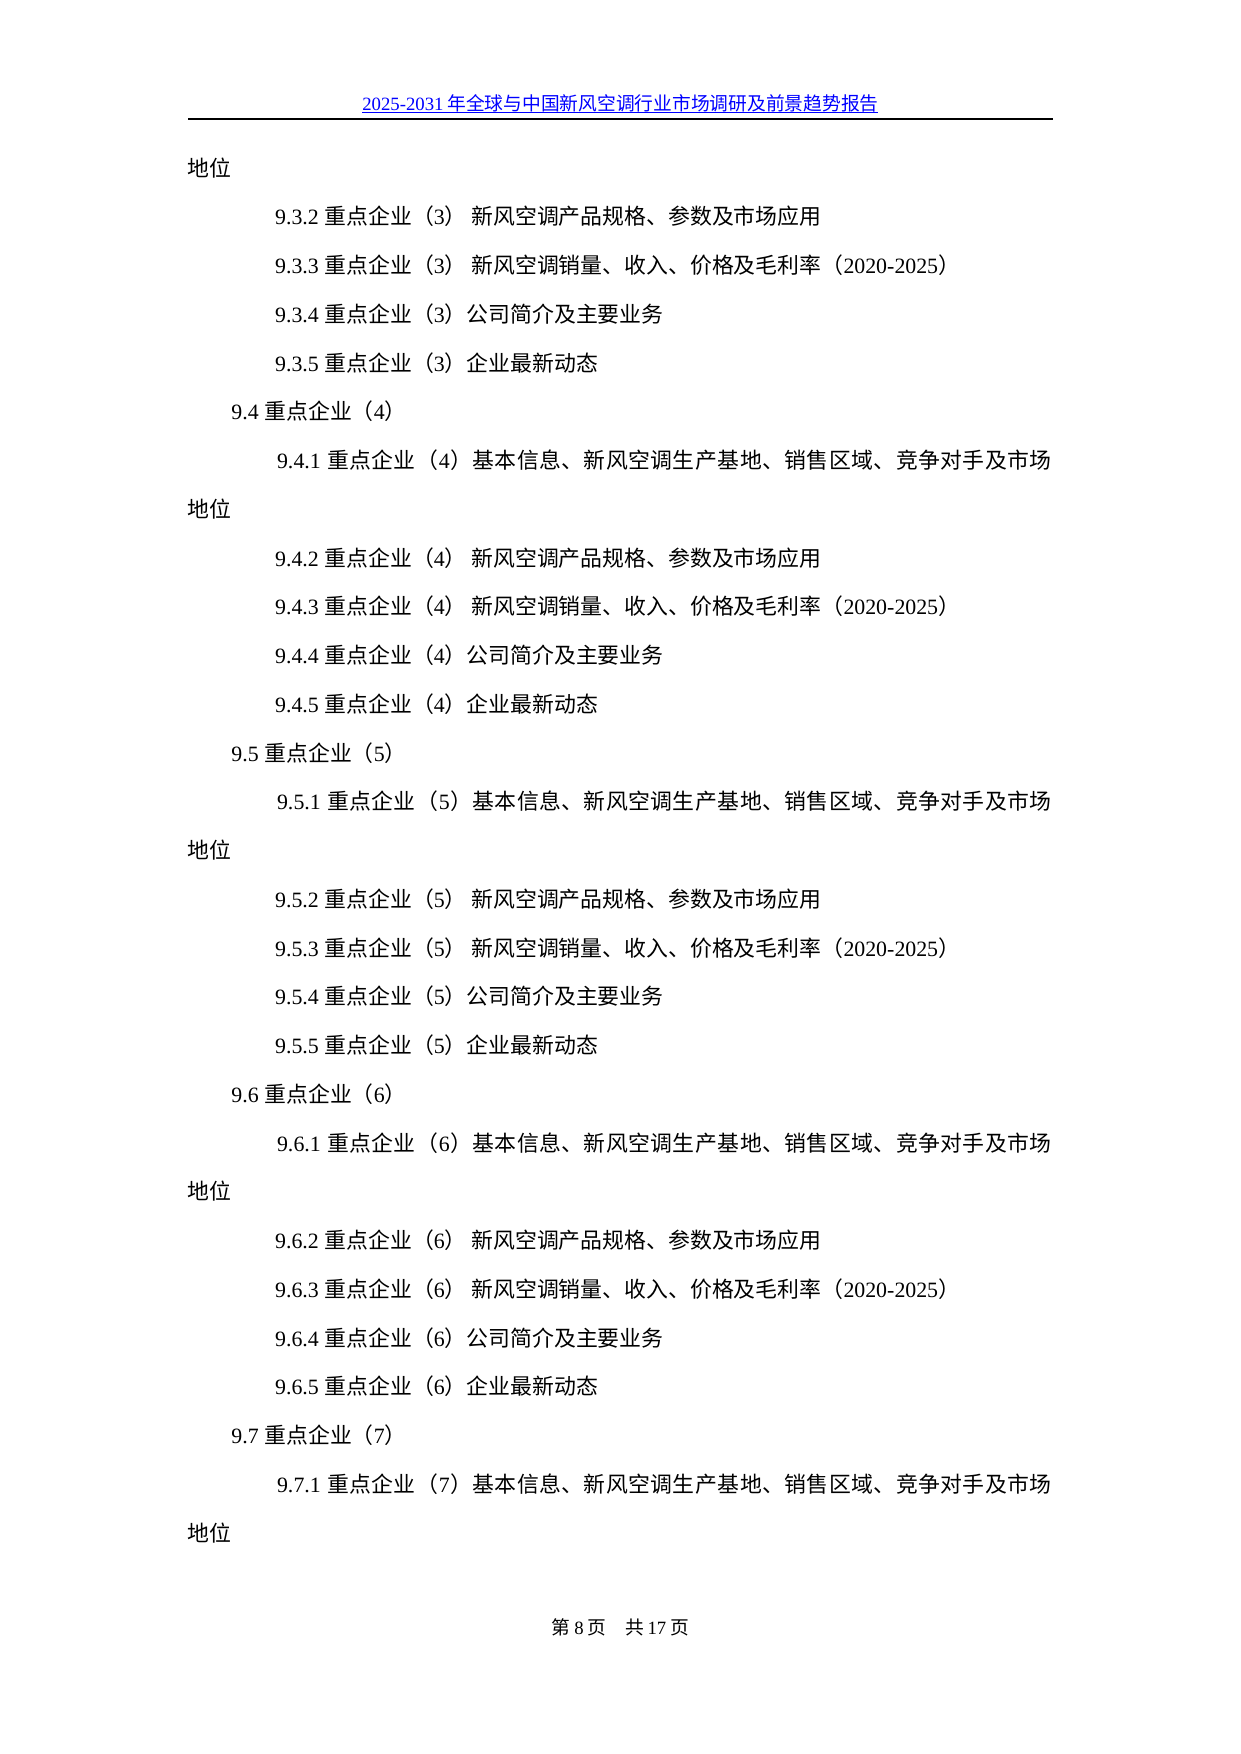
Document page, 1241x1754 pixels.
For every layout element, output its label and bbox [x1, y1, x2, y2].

text [187, 150, 1053, 1548]
